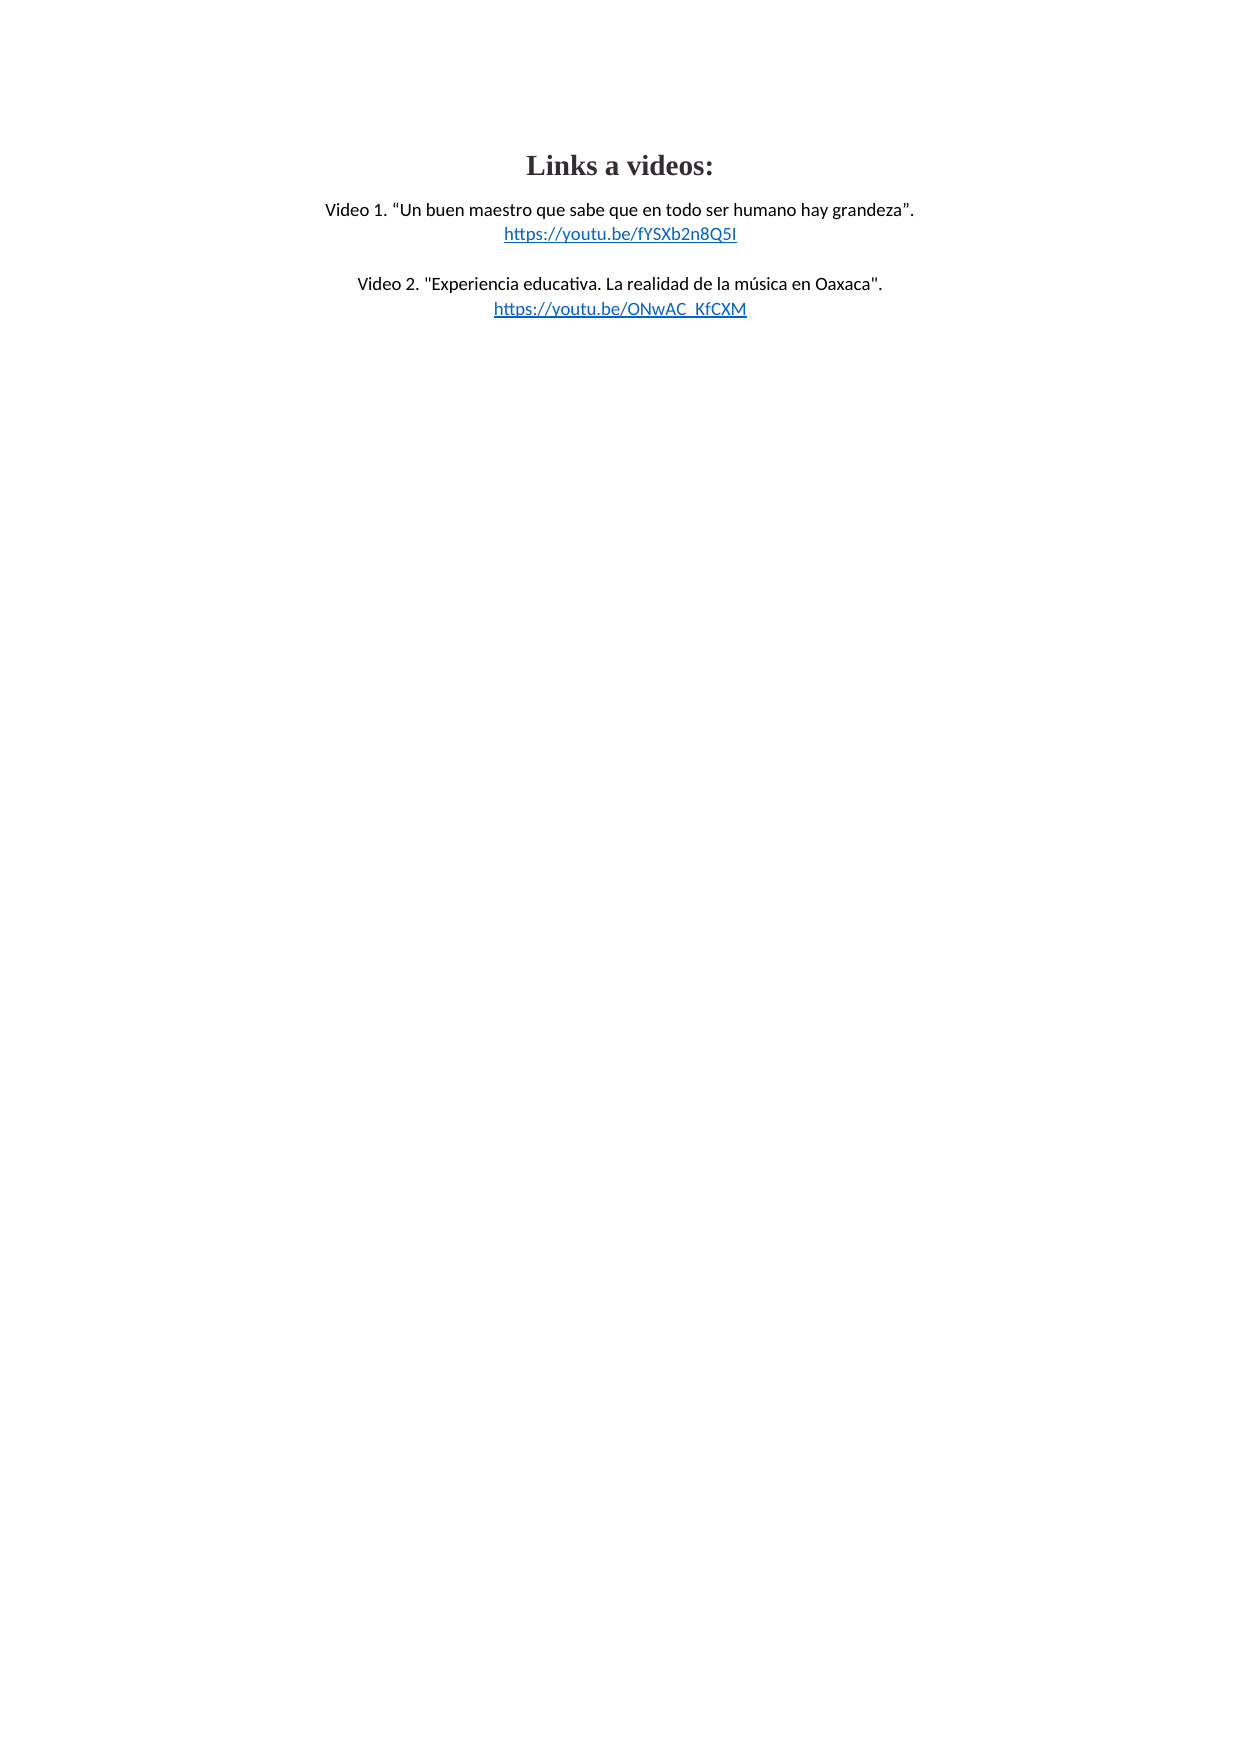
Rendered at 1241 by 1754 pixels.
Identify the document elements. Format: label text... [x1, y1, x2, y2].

list Video 1. “Un buen maestro que sabe que en todo ser humano hay grandeza”. [177, 198, 1063, 221]
list https://youtu.be/fYSXb2n8Q5I [177, 223, 1063, 246]
text Links a videos: [177, 148, 1063, 181]
list Video 2. "Experiencia educativa. La realidad de la música en Oaxaca". [177, 272, 1063, 295]
list https://youtu.be/ONwAC_KfCXM [177, 297, 1063, 319]
